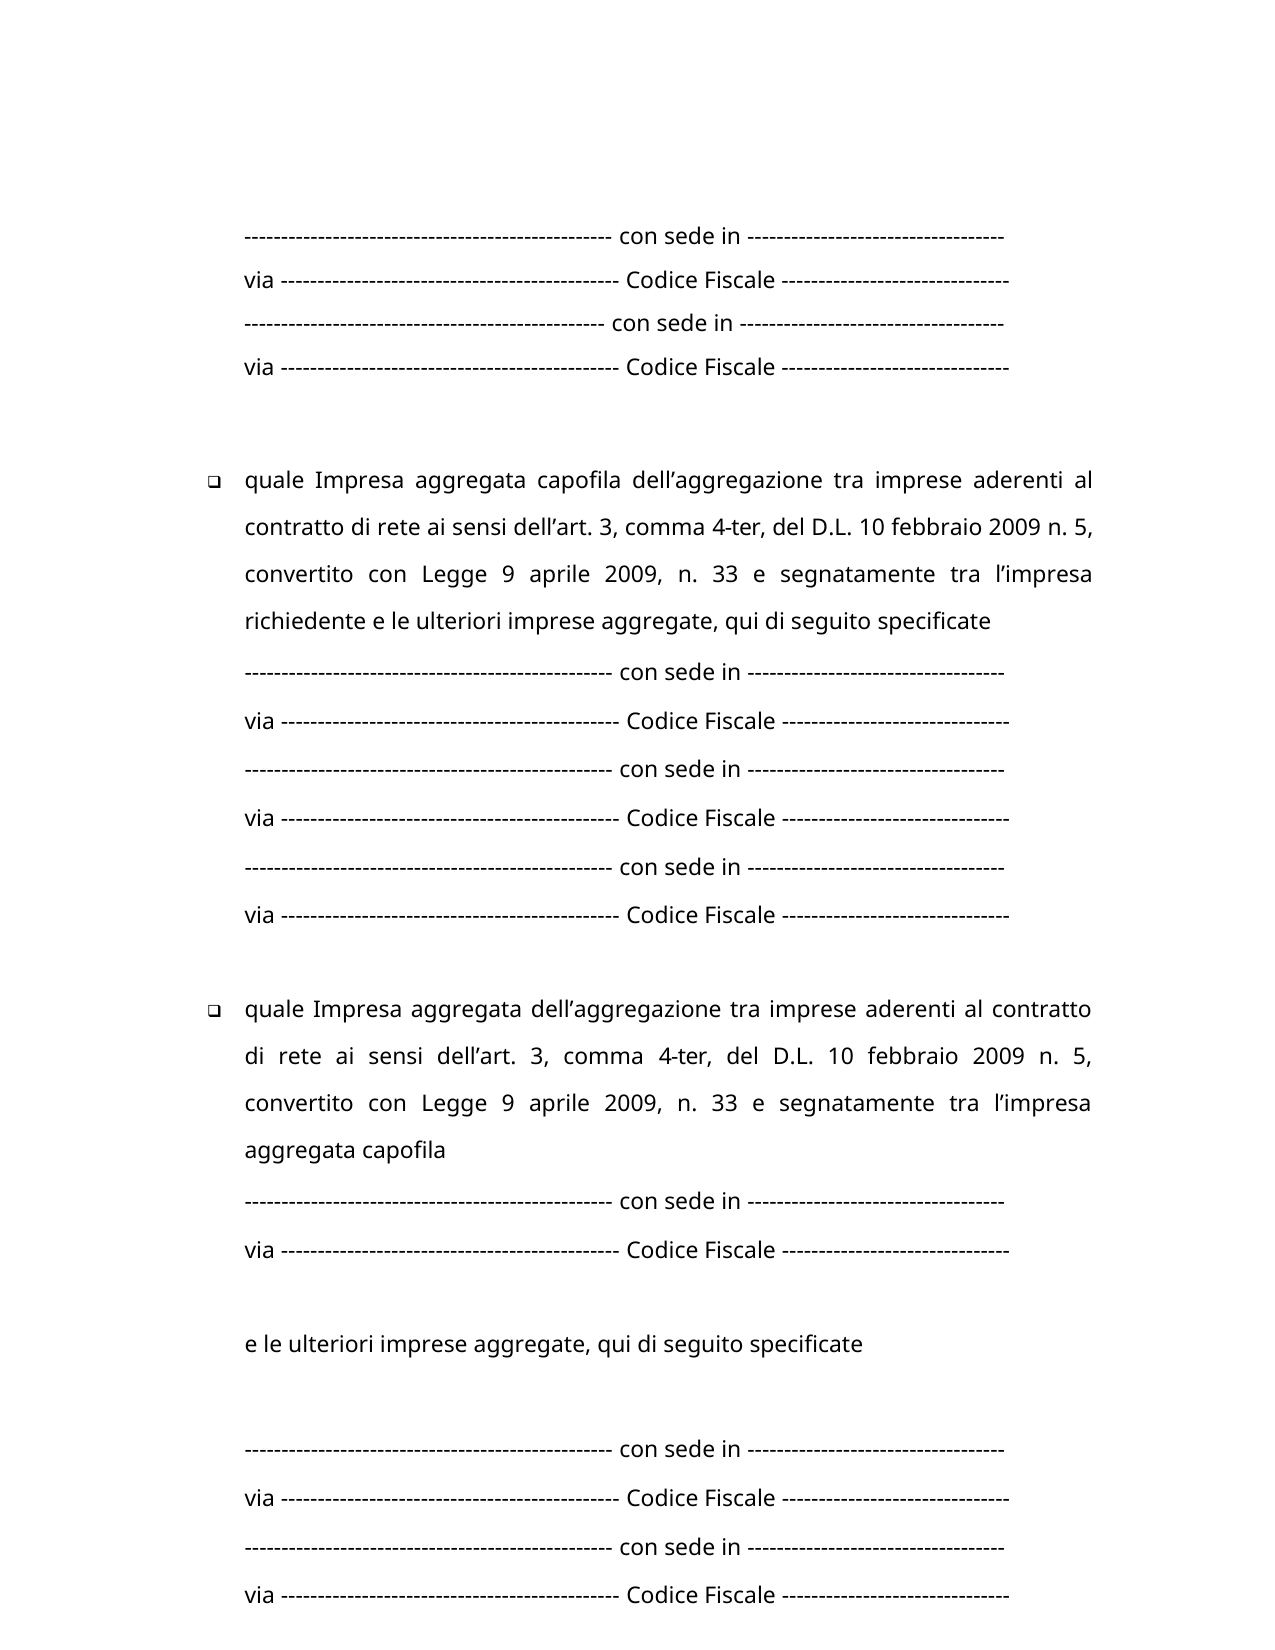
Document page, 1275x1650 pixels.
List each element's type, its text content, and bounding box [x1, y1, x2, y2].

text -------------------------------------------------- con sede in ----------------------------------- [244, 219, 1119, 251]
text ------------------------------------------------- con sede in ------------------------------------ [244, 307, 1119, 338]
list quale Impresa aggregata capofila dell’aggregazione tra imprese aderenti al contratto di rete ai sensi dell’art. 3, comma 4-ter, del D.L. 10 febbraio 2009 n. 5, convertito con Legge 9 aprile 2009, n. 33 e segnatamente tra l’impresa richiedente e le ulteriori imprese aggregate, qui di seguito specificate [207, 464, 1093, 636]
text -------------------------------------------------- con sede in ----------------------------------- [244, 1185, 1119, 1216]
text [244, 1433, 1119, 1464]
text via ---------------------------------------------- Codice Fiscale ------------------------------- [244, 802, 1119, 833]
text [244, 1530, 1119, 1562]
text via ---------------------------------------------- Codice Fiscale ------------------------------- [244, 1481, 1119, 1513]
text e le ulteriori imprese aggregate, qui di seguito specificate [244, 1328, 1119, 1360]
text via ---------------------------------------------- Codice Fiscale ------------------------------- [244, 351, 1119, 382]
text via ---------------------------------------------- Codice Fiscale ------------------------------- [244, 1579, 1119, 1610]
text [244, 263, 1119, 295]
text via ---------------------------------------------- Codice Fiscale ------------------------------- [244, 899, 1119, 931]
text -------------------------------------------------- con sede in ----------------------------------- [244, 753, 1119, 784]
text via ---------------------------------------------- Codice Fiscale ------------------------------- [244, 704, 1119, 736]
list quale Impresa aggregata dell’aggregazione tra imprese aderenti al contratto di rete ai sensi dell’art. 3, comma 4-ter, del D.L. 10 febbraio 2009 n. 5, convertito con Legge 9 aprile 2009, n. 33 e segnatamente tra l’impresa aggregata capofila [207, 993, 1093, 1165]
text via ---------------------------------------------- Codice Fiscale ------------------------------- [244, 1233, 1119, 1265]
text -------------------------------------------------- con sede in ----------------------------------- [244, 851, 1119, 882]
text -------------------------------------------------- con sede in ----------------------------------- [244, 656, 1119, 687]
